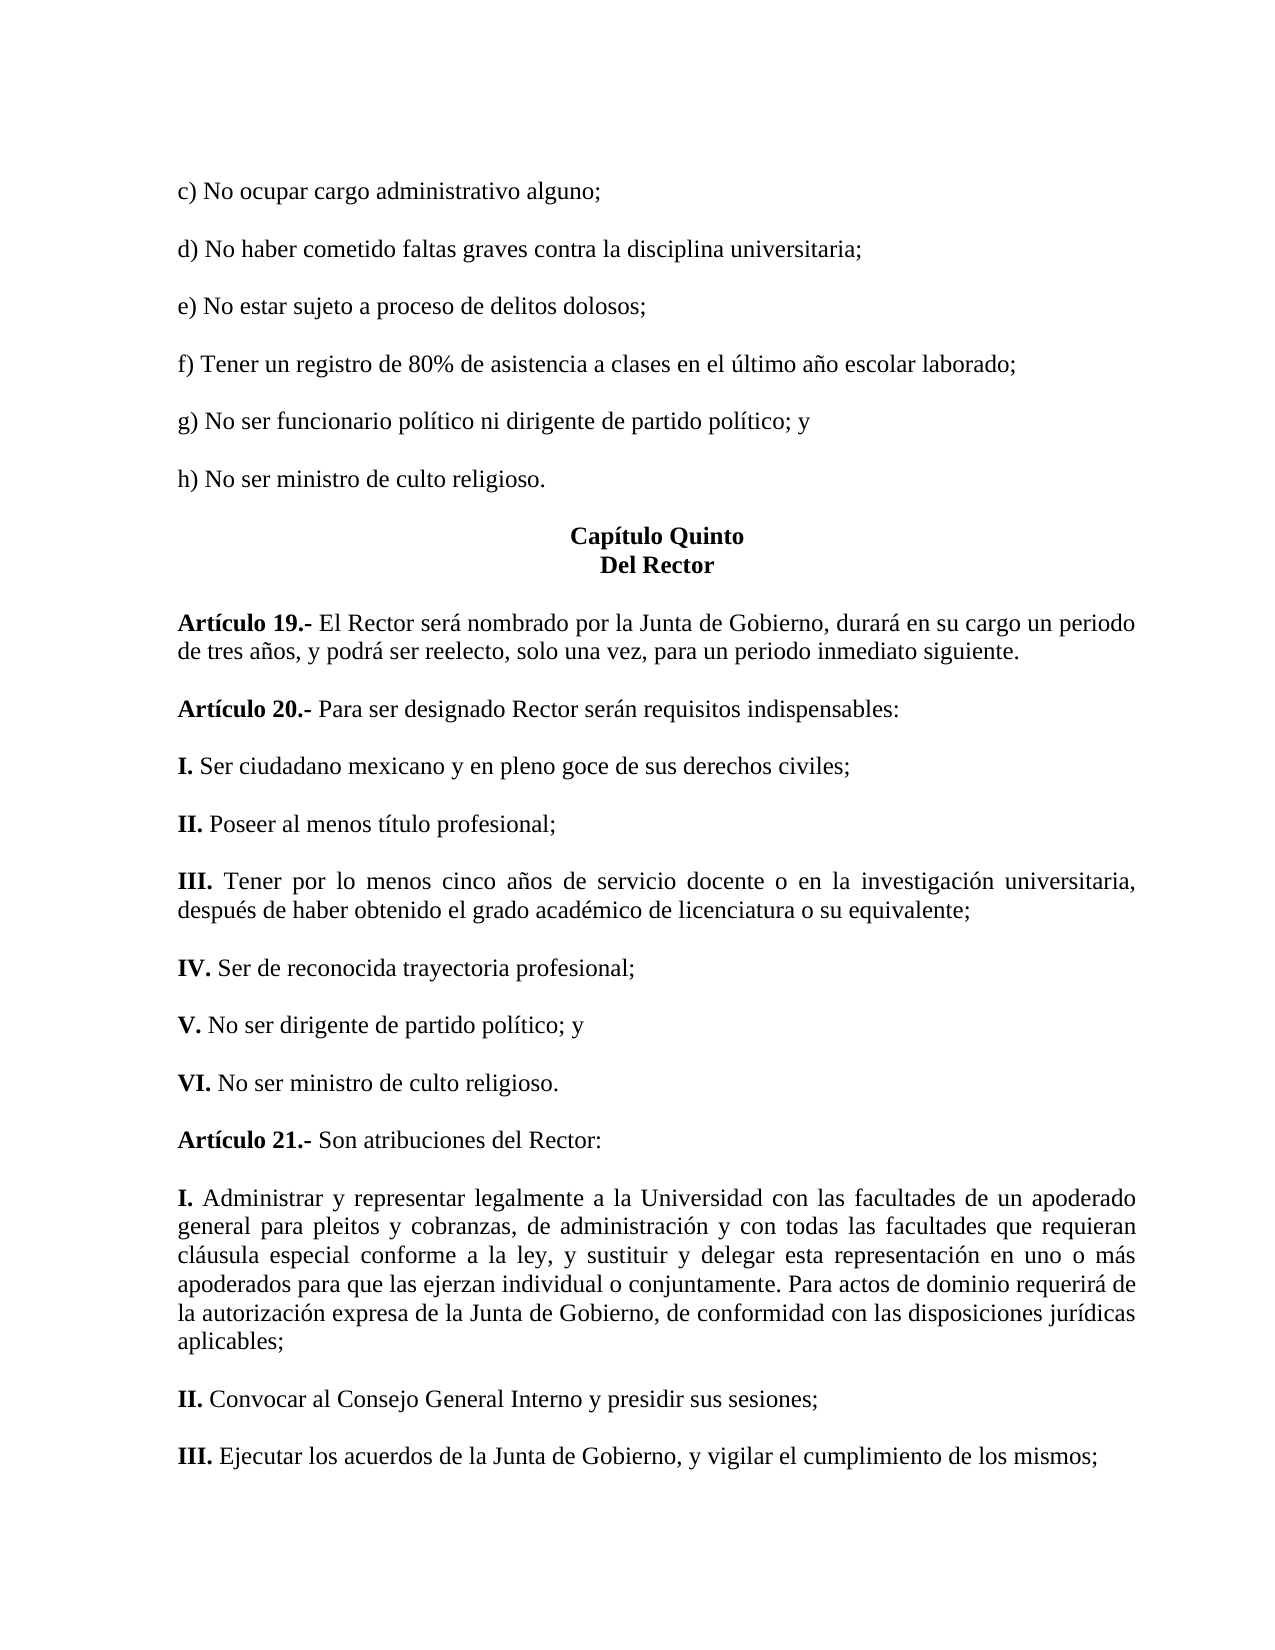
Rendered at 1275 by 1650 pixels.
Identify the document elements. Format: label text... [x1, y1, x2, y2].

text Artículo 19.- El Rector será nombrado por la Junta de Gobierno, durará en su cargo un periodo de tres años, y podrá ser reelecto, solo una vez, para un periodo inmediato siguiente. [177, 608, 1137, 665]
text Artículo 20.- Para ser designado Rector serán requisitos indispensables: [177, 694, 1137, 723]
text I. Ser ciudadano mexicano y en pleno goce de sus derechos civiles; [177, 751, 1137, 780]
text VI. No ser ministro de culto religioso. [177, 1068, 1137, 1096]
text h) No ser ministro de culto religioso. [177, 464, 1137, 493]
text e) No estar sujeto a proceso de delitos dolosos; [177, 291, 1137, 320]
text III. Tener por lo menos cinco años de servicio docente o en la investigación universitaria, después de haber obtenido el grado académico de licenciatura o su equivalente; [177, 866, 1137, 924]
text II. Convocar al Consejo General Interno y presidir sus sesiones; [177, 1384, 1137, 1413]
text Artículo 21.- Son atribuciones del Rector: [177, 1125, 1137, 1154]
text d) No haber cometido faltas graves contra la disciplina universitaria; [177, 234, 1137, 263]
text g) No ser funcionario político ni dirigente de partido político; y [177, 406, 1137, 435]
text I. Administrar y representar legalmente a la Universidad con las facultades de un apoderado general para pleitos y cobranzas, de administración y con todas las facultades que requieran cláusula especial conforme a la ley, y sustituir y delegar esta representación en uno o más apoderados para que las ejerzan individual o conjuntamente. Para actos de dominio requerirá de la autorización expresa de la Junta de Gobierno, de conformidad con las disposiciones jurídicas aplicables; [177, 1183, 1137, 1355]
text II. Poseer al menos título profesional; [177, 809, 1137, 838]
text V. No ser dirigente de partido político; y [177, 1010, 1137, 1039]
text Del Rector [177, 550, 1137, 579]
text f) Tener un registro de 80% de asistencia a clases en el último año escolar laborado; [177, 349, 1137, 378]
text Capítulo Quinto [177, 521, 1137, 550]
text III. Ejecutar los acuerdos de la Junta de Gobierno, y vigilar el cumplimiento de los mismos; [177, 1441, 1137, 1470]
text c) No ocupar cargo administrativo alguno; [177, 176, 1137, 205]
text IV. Ser de reconocida trayectoria profesional; [177, 953, 1137, 981]
